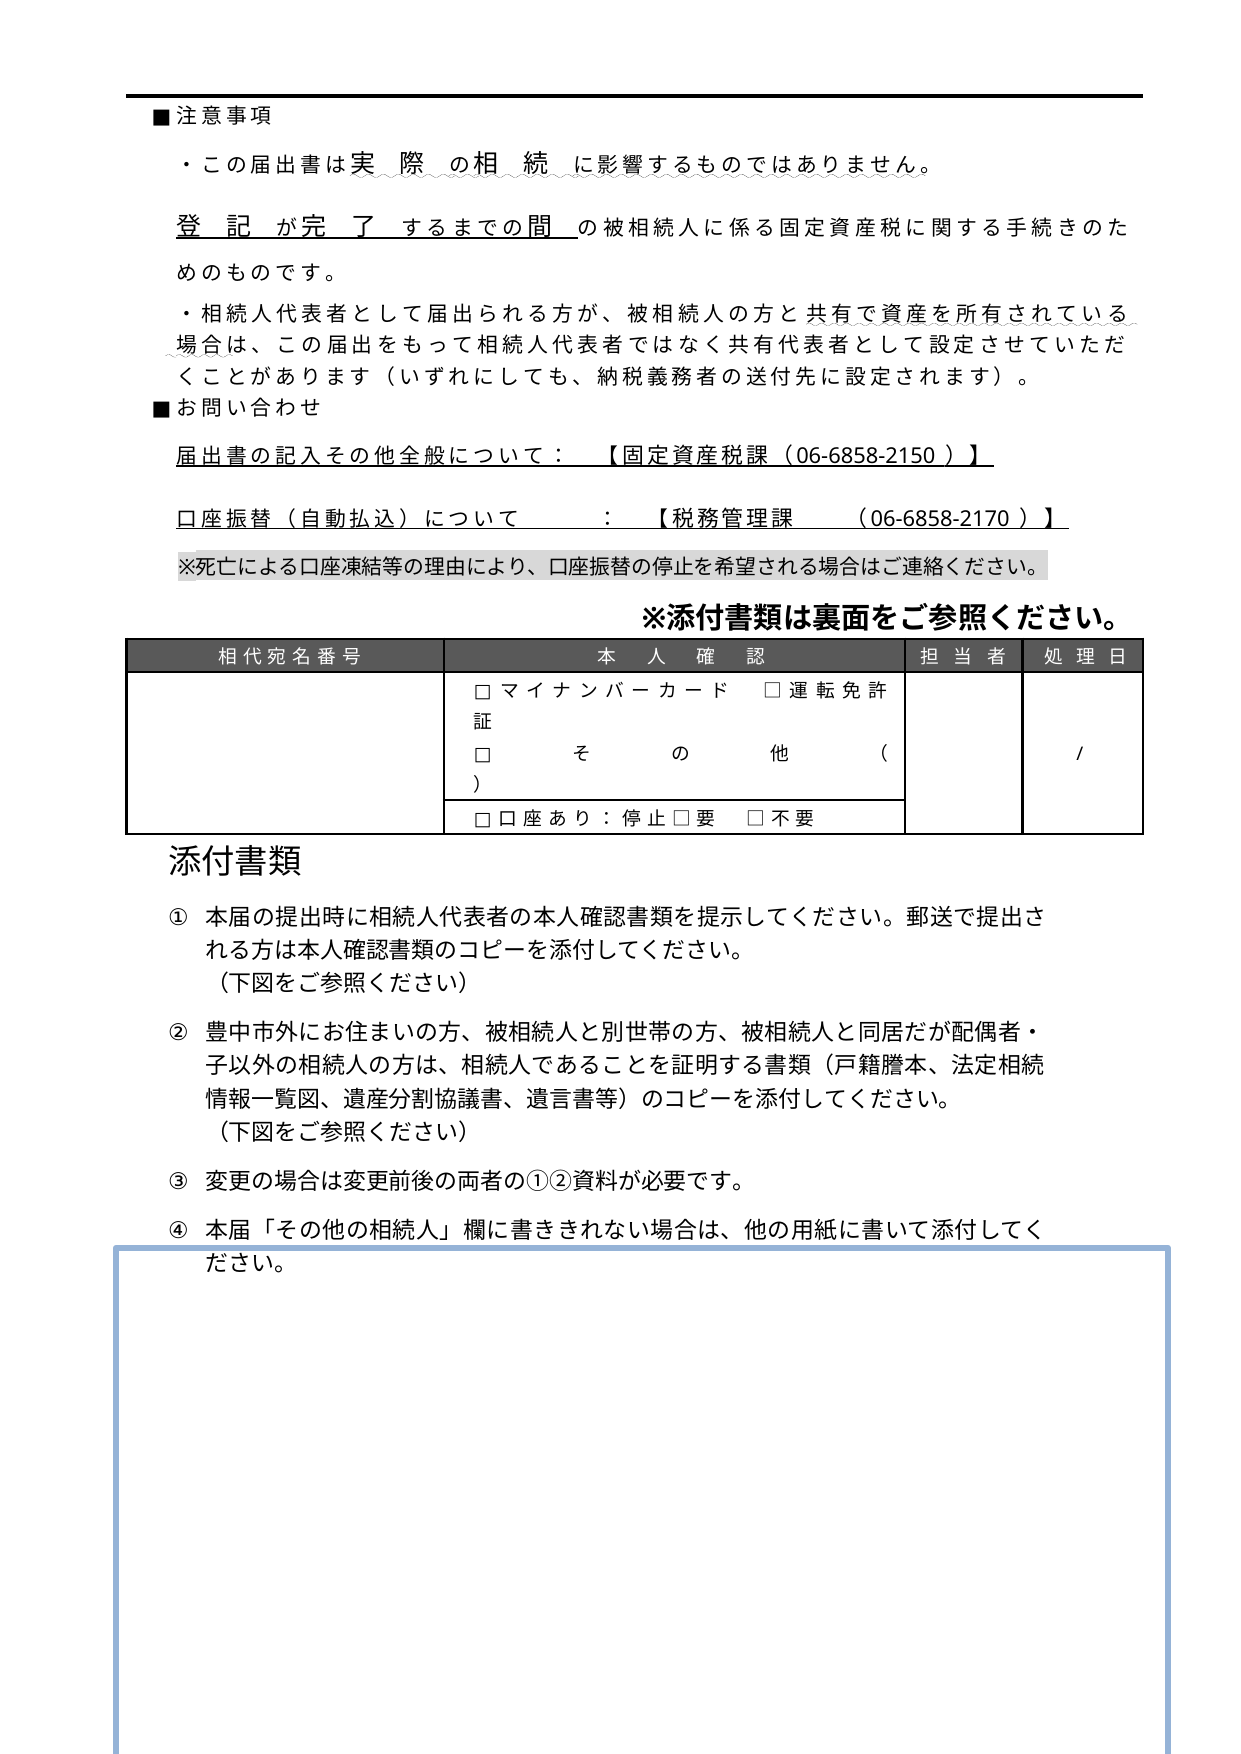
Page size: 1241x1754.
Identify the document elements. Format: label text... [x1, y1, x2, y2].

table_cell [128, 673, 443, 832]
list 本届「その他の相続人」欄に書ききれない場合は、他の用紙に書いて添付してください。 [168, 1212, 1048, 1245]
table_cell 処理日 [1024, 640, 1142, 671]
table_cell 担当者 [906, 640, 1021, 671]
table_cell ■注意事項 ・この届出書は実際の相続に影響するものではありません。 登記が完了するまでの間の被相続人に係る固定資産税に関する手続きのためのものです。 ・相続人代表者として届出られる方が、被相続人の方と共有で資産を所有されている場合は、この届出をもって相続人代表者ではなく共有代表者として設定させていただくことがあります（いずれにしても、納税義務者の送付先に設定されます）。 ■お問い合わせ 届出書の記入その他全般について： 【固定資産税課（06-6858-2150）】 口座振替（自動払込）について ： 【税務管理課 （06-6858-2170）】 ※死亡による口座凍結等の理由により、口座振替の停止を希望される場合はご連絡ください。 ※添付書類は裏面をご参照ください。 [126, 98, 1143, 637]
list 豊中市外にお住まいの方、被相続人と別世帯の方、被相続人と同居だが配偶者・子以外の相続人の方は、相続人であることを証明する書類（戸籍謄本、法定相続情報一覧図、遺産分割協議書、遺言書等）のコピーを添付してください。 [168, 1014, 1048, 1114]
table_cell / [1024, 673, 1142, 832]
table_cell □口座あり：停止□要 □不要 [445, 801, 904, 832]
list 本届の提出時に相続人代表者の本人確認書類を提示してください。郵送で提出される方は本人確認書類のコピーを添付してください。 [168, 898, 1048, 965]
list （下図をご参照ください） [206, 965, 1048, 998]
table_cell 本 人 確 認 [445, 640, 904, 671]
table_cell □マイナンバーカード □運転免許証 □その他（ ） [445, 673, 904, 799]
list 本届「その他の相続人」欄に書ききれない場合は、他の用紙に書いて添付してください。 [168, 1251, 1048, 1278]
table_cell [906, 673, 1021, 832]
list 変更の場合は変更前後の両者の①②資料が必要です。 [168, 1163, 1048, 1196]
list （下図をご参照ください） [206, 1114, 1048, 1147]
text 添付書類 [168, 835, 1143, 883]
table_cell 相代宛名番号 [128, 640, 443, 671]
